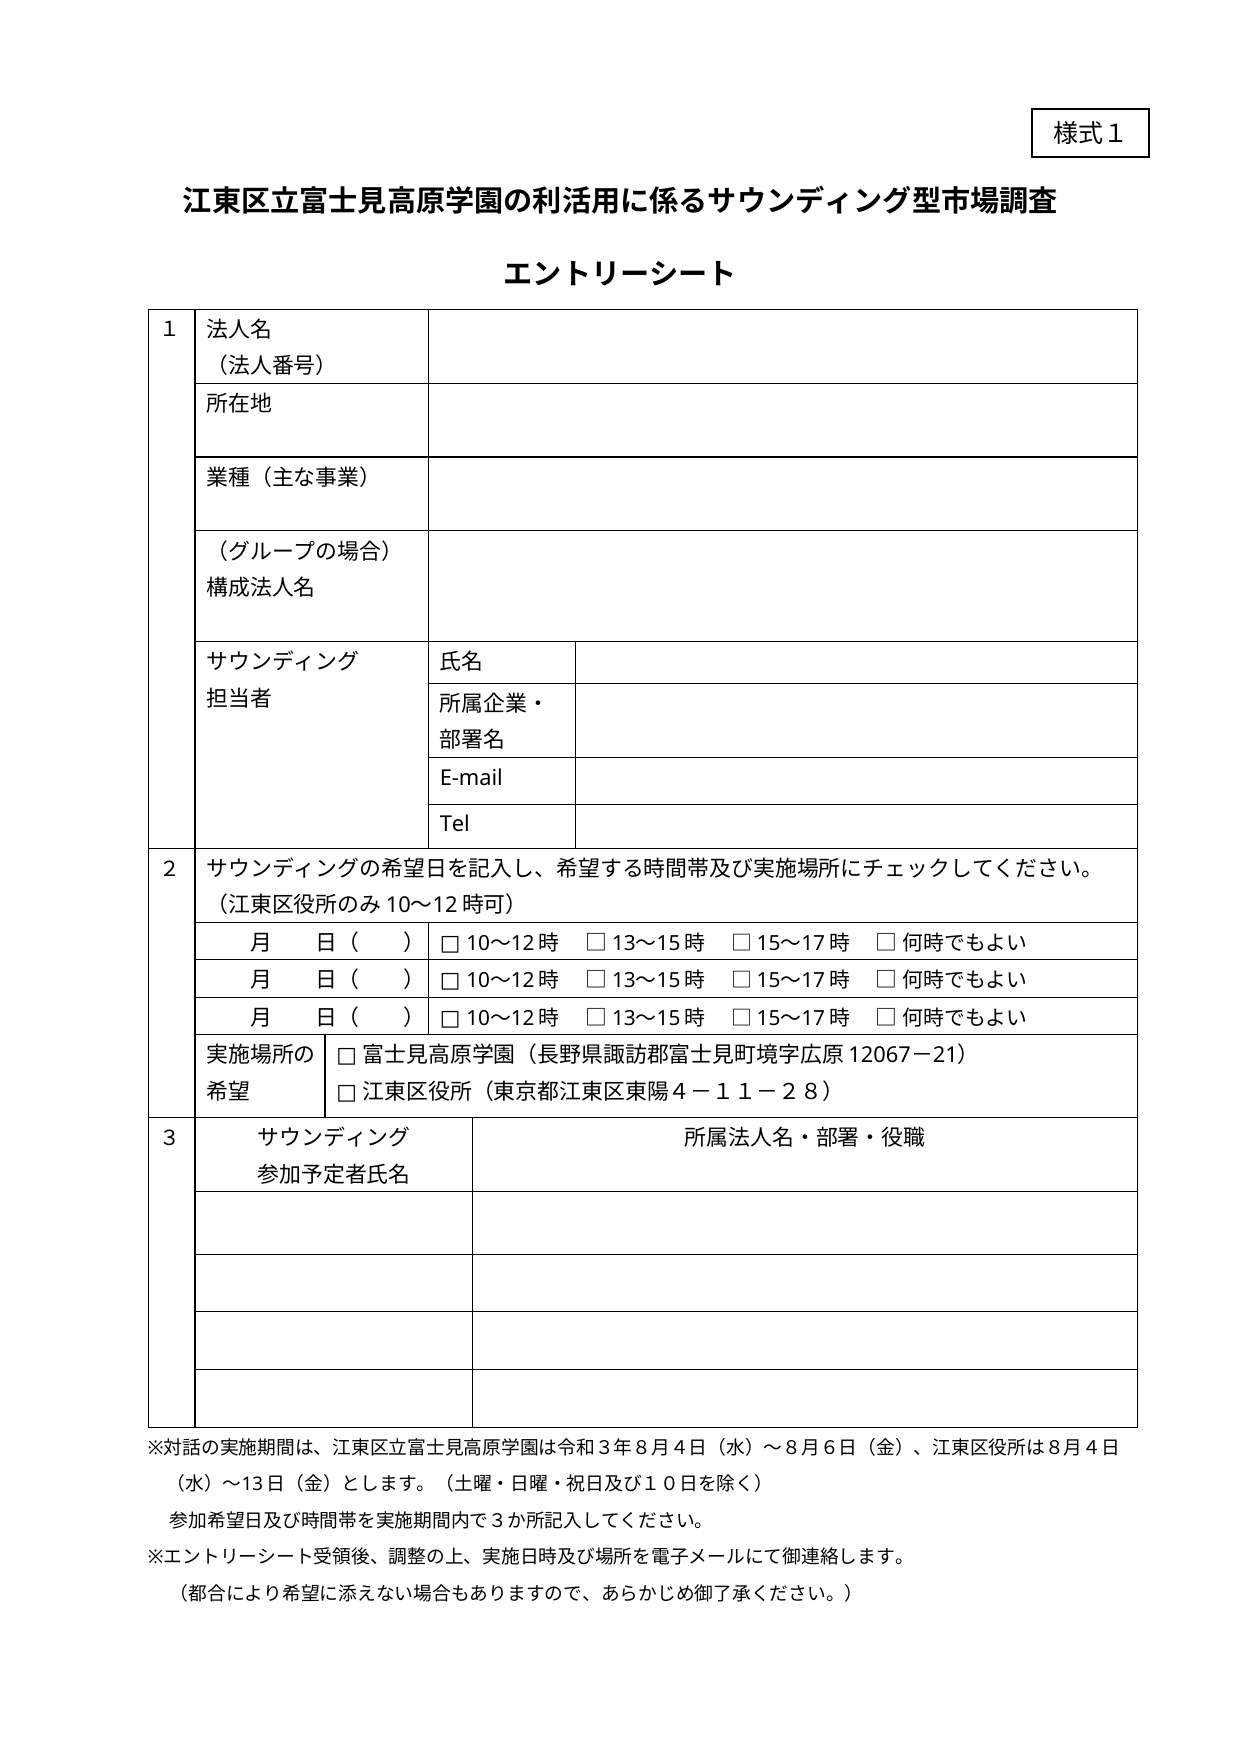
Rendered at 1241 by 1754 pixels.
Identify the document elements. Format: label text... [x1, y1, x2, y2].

table_cell Tel [429, 805, 575, 848]
table_cell [196, 1192, 472, 1253]
table_cell （グループの場合） 構成法人名 [196, 531, 428, 641]
text （都合により希望に添えない場合もありますので、あらかじめ御了承ください。） [169, 1574, 1092, 1610]
text ※対話の実施期間は、江東区立富士見高原学園は令和３年８月４日（水）～８月６日（金）、江東区役所は８月４日（水）～13日（金）とします。（土曜・日曜・祝日及び１０日を除く） [148, 1428, 1152, 1501]
table_cell ２ [149, 849, 194, 1117]
table_cell 業種（主な事業） [196, 458, 428, 530]
table_cell [576, 805, 1137, 848]
table_cell [576, 642, 1137, 682]
table_cell 所在地 [196, 384, 428, 456]
text ※エントリーシート受領後、調整の上、実施日時及び場所を電子メールにて御連絡します。 [148, 1537, 1092, 1574]
table_cell 月 日（ ） [196, 960, 428, 997]
table_header １ [149, 310, 194, 848]
table_cell [429, 531, 1137, 641]
table_cell 所属企業・ 部署名 [429, 684, 575, 757]
table_cell □ 10～12時 □ 13～15時 □ 15～17時 □ 何時でもよい [429, 960, 1137, 997]
table_cell [196, 1370, 472, 1427]
table_cell [196, 1312, 472, 1369]
table_cell □ 10～12時 □ 13～15時 □ 15～17時 □ 何時でもよい [429, 998, 1137, 1034]
table_cell [196, 1255, 472, 1311]
table_cell ３ [149, 1118, 194, 1427]
table_cell サウンディング 担当者 [196, 642, 428, 848]
text エントリーシート [148, 236, 1092, 308]
table_cell 実施場所の 希望 [196, 1035, 324, 1117]
table_cell □ 富士見高原学園（長野県諏訪郡富士見町境字広原12067－21） □ 江東区役所（東京都江東区東陽４－１１－２８） [326, 1035, 1137, 1117]
table_cell サウンディングの希望日を記入し、希望する時間帯及び実施場所にチェックしてください。 （江東区役所のみ10～12時可） [196, 849, 1137, 922]
table_cell [429, 384, 1137, 456]
text 江東区立富士見高原学園の利活用に係るサウンディング型市場調査 [148, 163, 1092, 236]
table_cell [473, 1192, 1137, 1253]
table_cell 所属法人名・部署・役職 [473, 1118, 1137, 1191]
table_cell [473, 1255, 1137, 1311]
table_cell [576, 684, 1137, 757]
table_cell サウンディング 参加予定者氏名 [196, 1118, 472, 1191]
table_cell [429, 458, 1137, 530]
table_cell □ 10～12時 □ 13～15時 □ 15～17時 □ 何時でもよい [429, 923, 1137, 959]
table_cell 氏名 [429, 642, 575, 682]
table_cell E-mail [429, 758, 575, 804]
table_cell 月 日（ ） [196, 998, 428, 1034]
table_header [429, 310, 1137, 382]
text 参加希望日及び時間帯を実施期間内で３か所記入してください。 [169, 1501, 1152, 1537]
table_cell [576, 758, 1137, 804]
table_cell [473, 1312, 1137, 1369]
table_cell [473, 1370, 1137, 1427]
table_cell 月 日（ ） [196, 923, 428, 959]
table_header 法人名 （法人番号） [196, 310, 428, 382]
